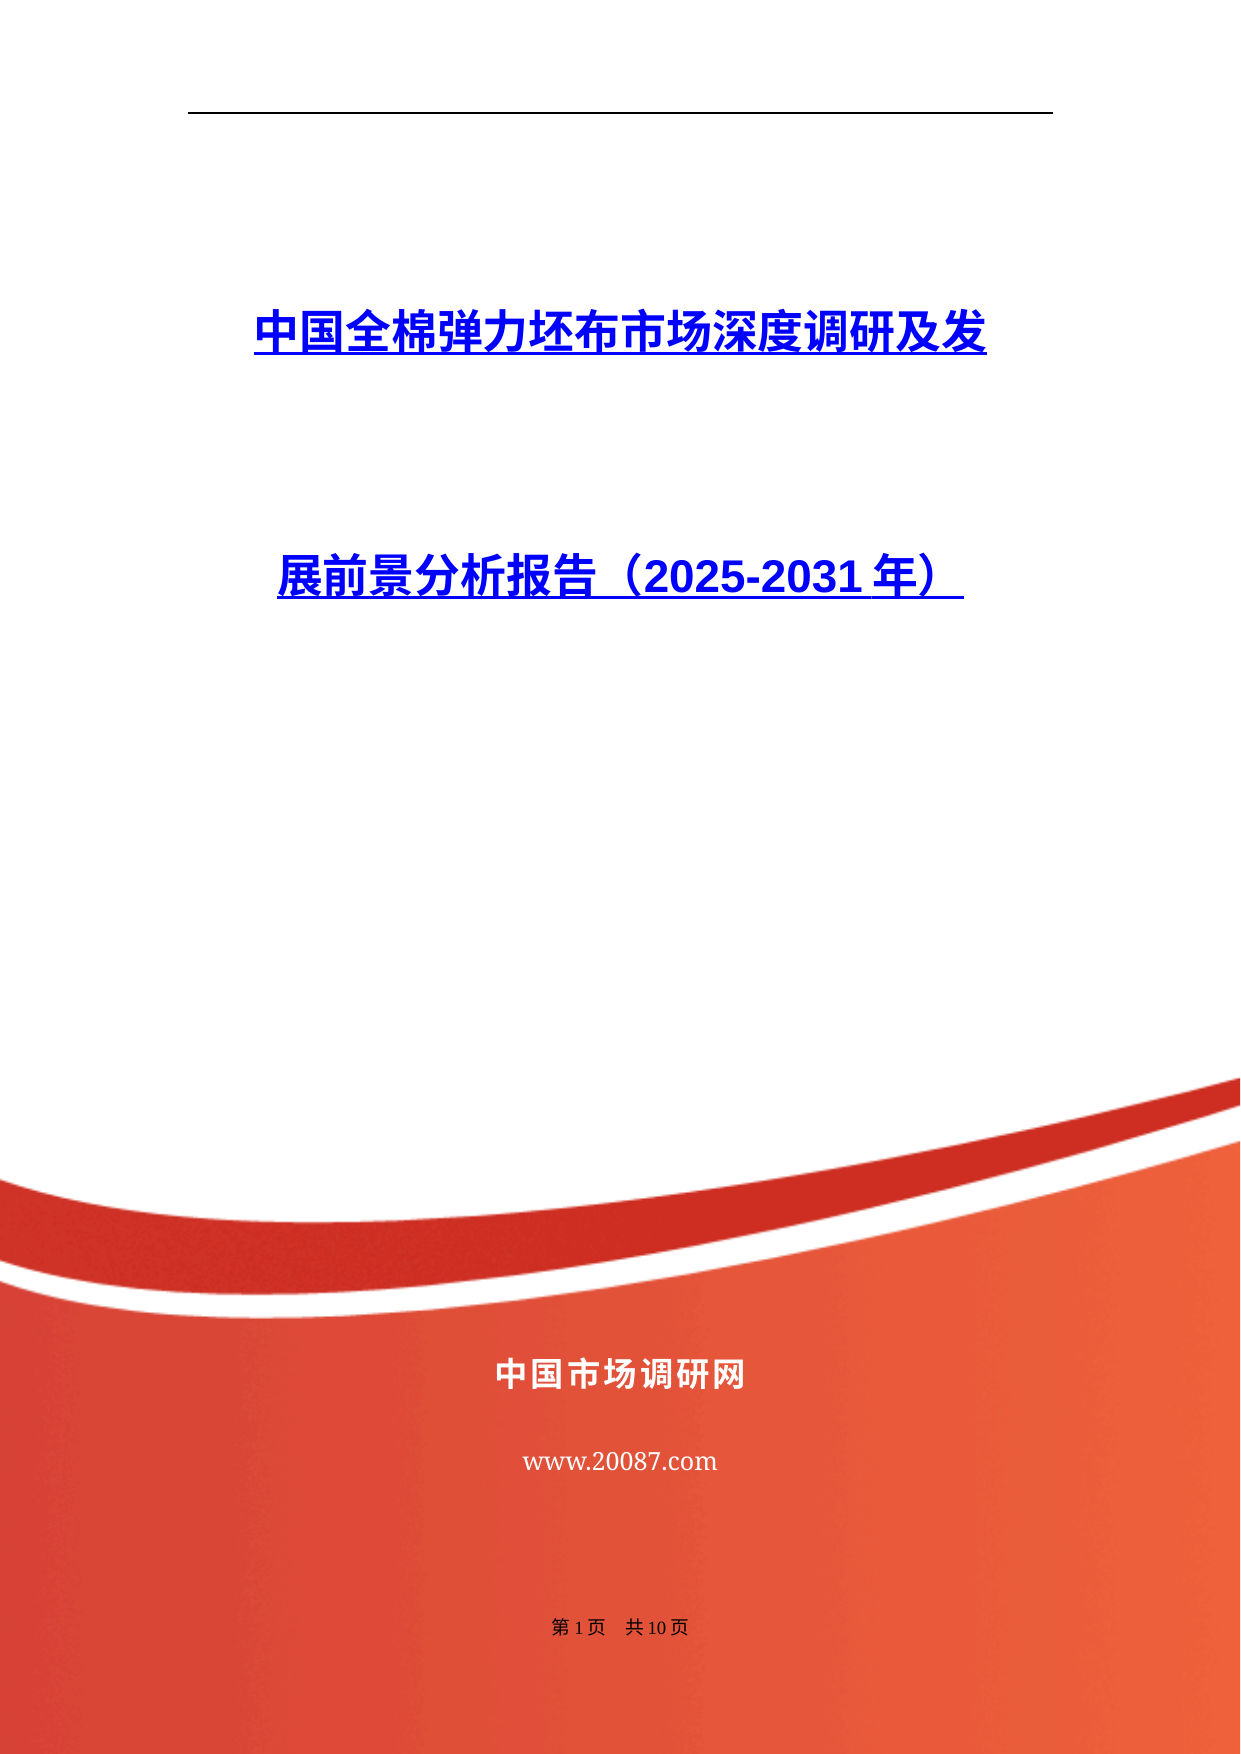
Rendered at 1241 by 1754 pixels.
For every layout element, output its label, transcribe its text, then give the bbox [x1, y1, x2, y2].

subtitle 中国市场调研网 [187, 1339, 1053, 1404]
table_header 中国全棉弹力坯布市场深度调研及发展前景分析报告（2025-2031年） [188, 207, 1053, 773]
text www.20087.com [187, 1428, 1053, 1493]
picture [0, 1006, 1241, 1754]
